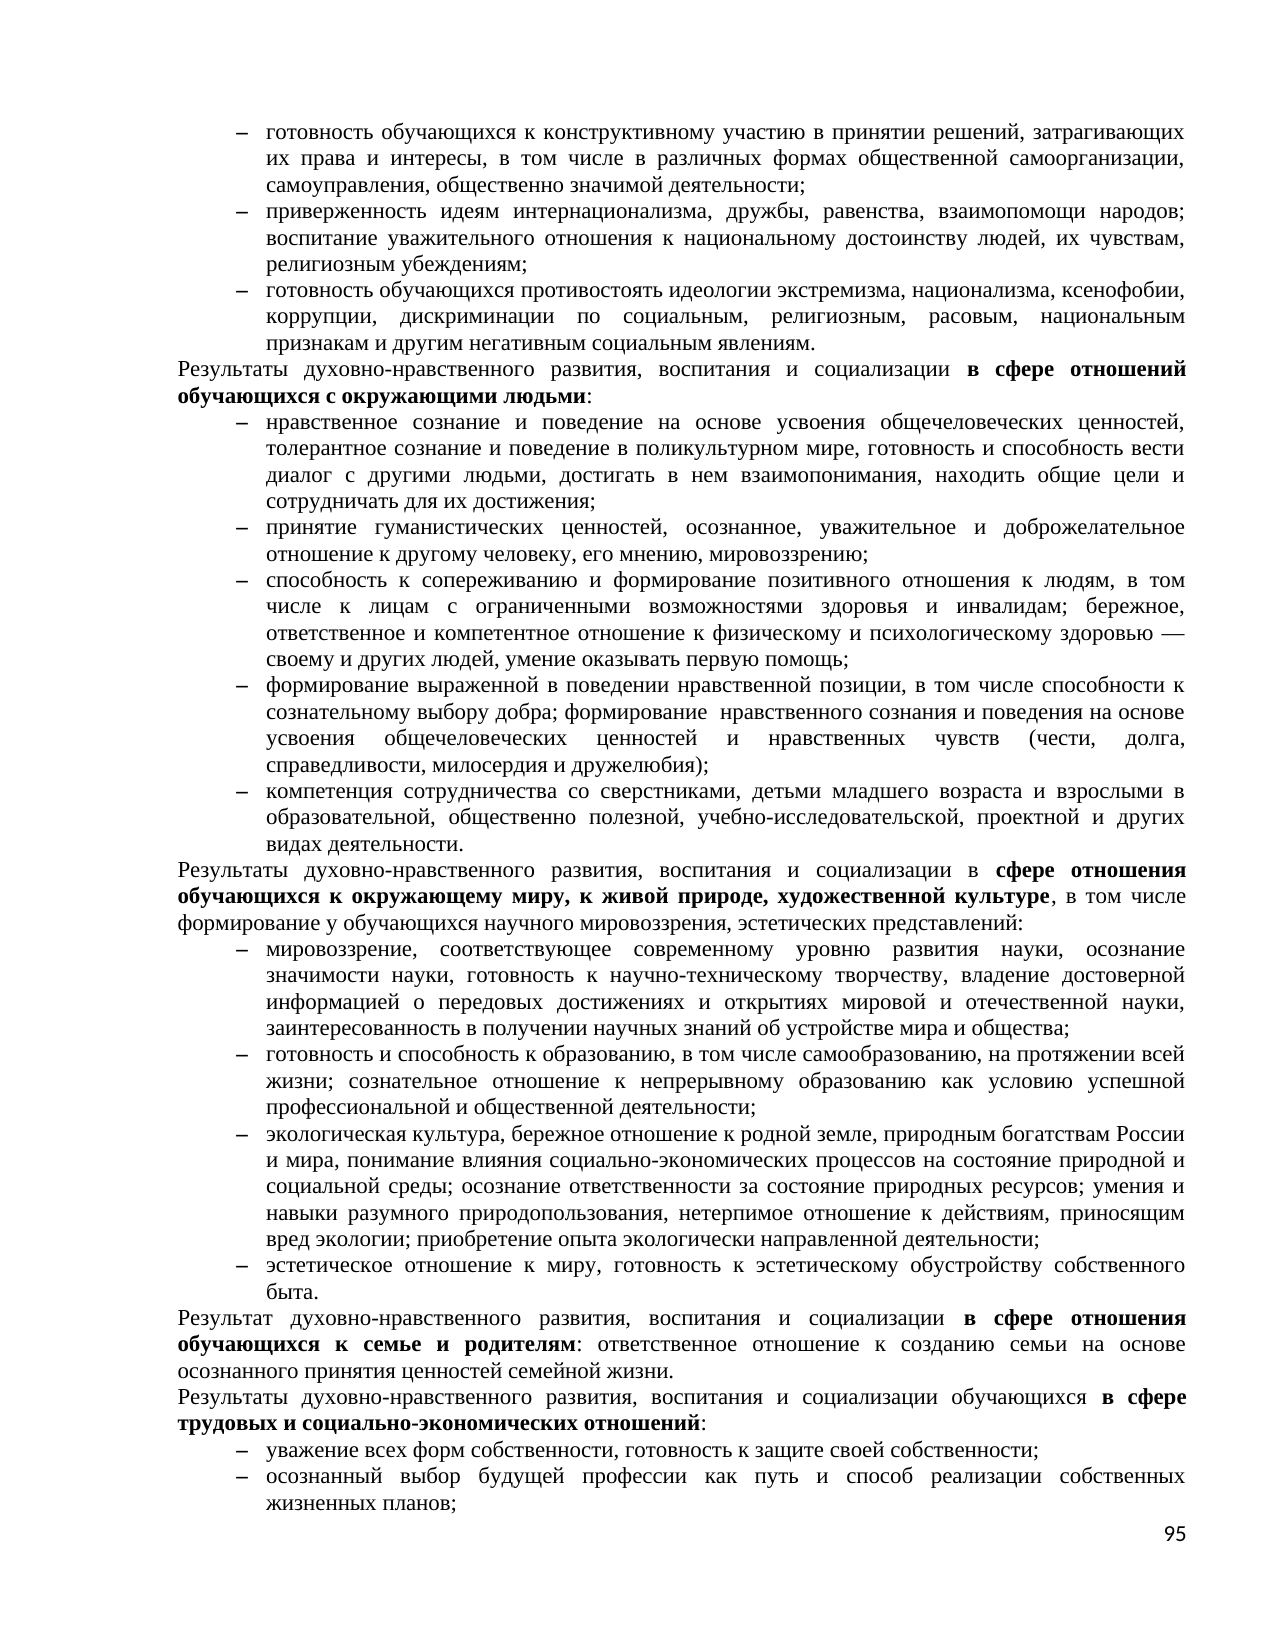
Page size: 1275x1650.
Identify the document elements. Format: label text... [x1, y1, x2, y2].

list принятие гуманистических ценностей, осознанное, уважительное и доброжелательное отношение к другому человеку, его мнению, мировоззрению; [236, 513, 1186, 566]
list приверженность идеям интернационализма, дружбы, равенства, взаимопомощи народов; воспитание уважительного отношения к национальному достоинству людей, их чувствам, религиозным убеждениям; [236, 197, 1186, 276]
text Результаты духовно-нравственного развития, воспитания и социализации в сфере отношений обучающихся с окружающими людьми: [177, 355, 1186, 408]
list формирование выраженной в поведении нравственной позиции, в том числе способности к сознательному выбору добра; формирование нравственного сознания и поведения на основе усвоения общечеловеческих ценностей и нравственных чувств (чести, долга, справедливости, милосердия и дружелюбия); [236, 672, 1186, 777]
list готовность и способность к образованию, в том числе самообразованию, на протяжении всей жизни; сознательное отношение к непрерывному образованию как условию успешной профессиональной и общественной деятельности; [236, 1041, 1186, 1119]
list уважение всех форм собственности, готовность к защите своей собственности; [236, 1436, 1186, 1462]
list компетенция сотрудничества со сверстниками, детьми младшего возраста и взрослыми в образовательной, общественно полезной, учебно-исследовательской, проектной и других видах деятельности. [236, 777, 1186, 856]
list осознанный выбор будущей профессии как путь и способ реализации собственных жизненных планов; [236, 1462, 1186, 1515]
list способность к сопереживанию и формирование позитивного отношения к людям, в том числе к лицам с ограниченными возможностями здоровья и инвалидам; бережное, ответственное и компетентное отношение к физическому и психологическому здоровью — своему и других людей, умение оказывать первую помощь; [236, 566, 1186, 672]
text Результаты духовно-нравственного развития, воспитания и социализации обучающихся в сфере трудовых и социально-экономических отношений: [177, 1383, 1186, 1436]
text Результат духовно-нравственного развития, воспитания и социализации в сфере отношения обучающихся к семье и родителям: ответственное отношение к созданию семьи на основе осознанного принятия ценностей семейной жизни. [177, 1304, 1186, 1383]
list нравственное сознание и поведение на основе усвоения общечеловеческих ценностей, толерантное сознание и поведение в поликультурном мире, готовность и способность вести диалог с другими людьми, достигать в нем взаимопонимания, находить общие цели и сотрудничать для их достижения; [236, 408, 1186, 513]
text Результаты духовно-нравственного развития, воспитания и социализации в сфере отношения обучающихся к окружающему миру, к живой природе, художественной культуре, в том числе формирование у обучающихся научного мировоззрения, эстетических представлений: [177, 856, 1186, 935]
list готовность обучающихся противостоять идеологии экстремизма, национализма, ксенофобии, коррупции, дискриминации по социальным, религиозным, расовым, национальным признакам и другим негативным социальным явлениям. [236, 276, 1186, 355]
list экологическая культура, бережное отношение к родной земле, природным богатствам России и мира, понимание влияния социально-экономических процессов на состояние природной и социальной среды; осознание ответственности за состояние природных ресурсов; умения и навыки разумного природопользования, нетерпимое отношение к действиям, приносящим вред экологии; приобретение опыта экологически направленной деятельности; [236, 1119, 1186, 1251]
list эстетическое отношение к миру, готовность к эстетическому обустройству собственного быта. [236, 1251, 1186, 1304]
list мировоззрение, соответствующее современному уровню развития науки, осознание значимости науки, готовность к научно-техническому творчеству, владение достоверной информацией о передовых достижениях и открытиях мировой и отечественной науки, заинтересованность в получении научных знаний об устройстве мира и общества; [236, 935, 1186, 1041]
list готовность обучающихся к конструктивному участию в принятии решений, затрагивающих их права и интересы, в том числе в различных формах общественной самоорганизации, самоуправления, общественно значимой деятельности; [236, 118, 1186, 197]
